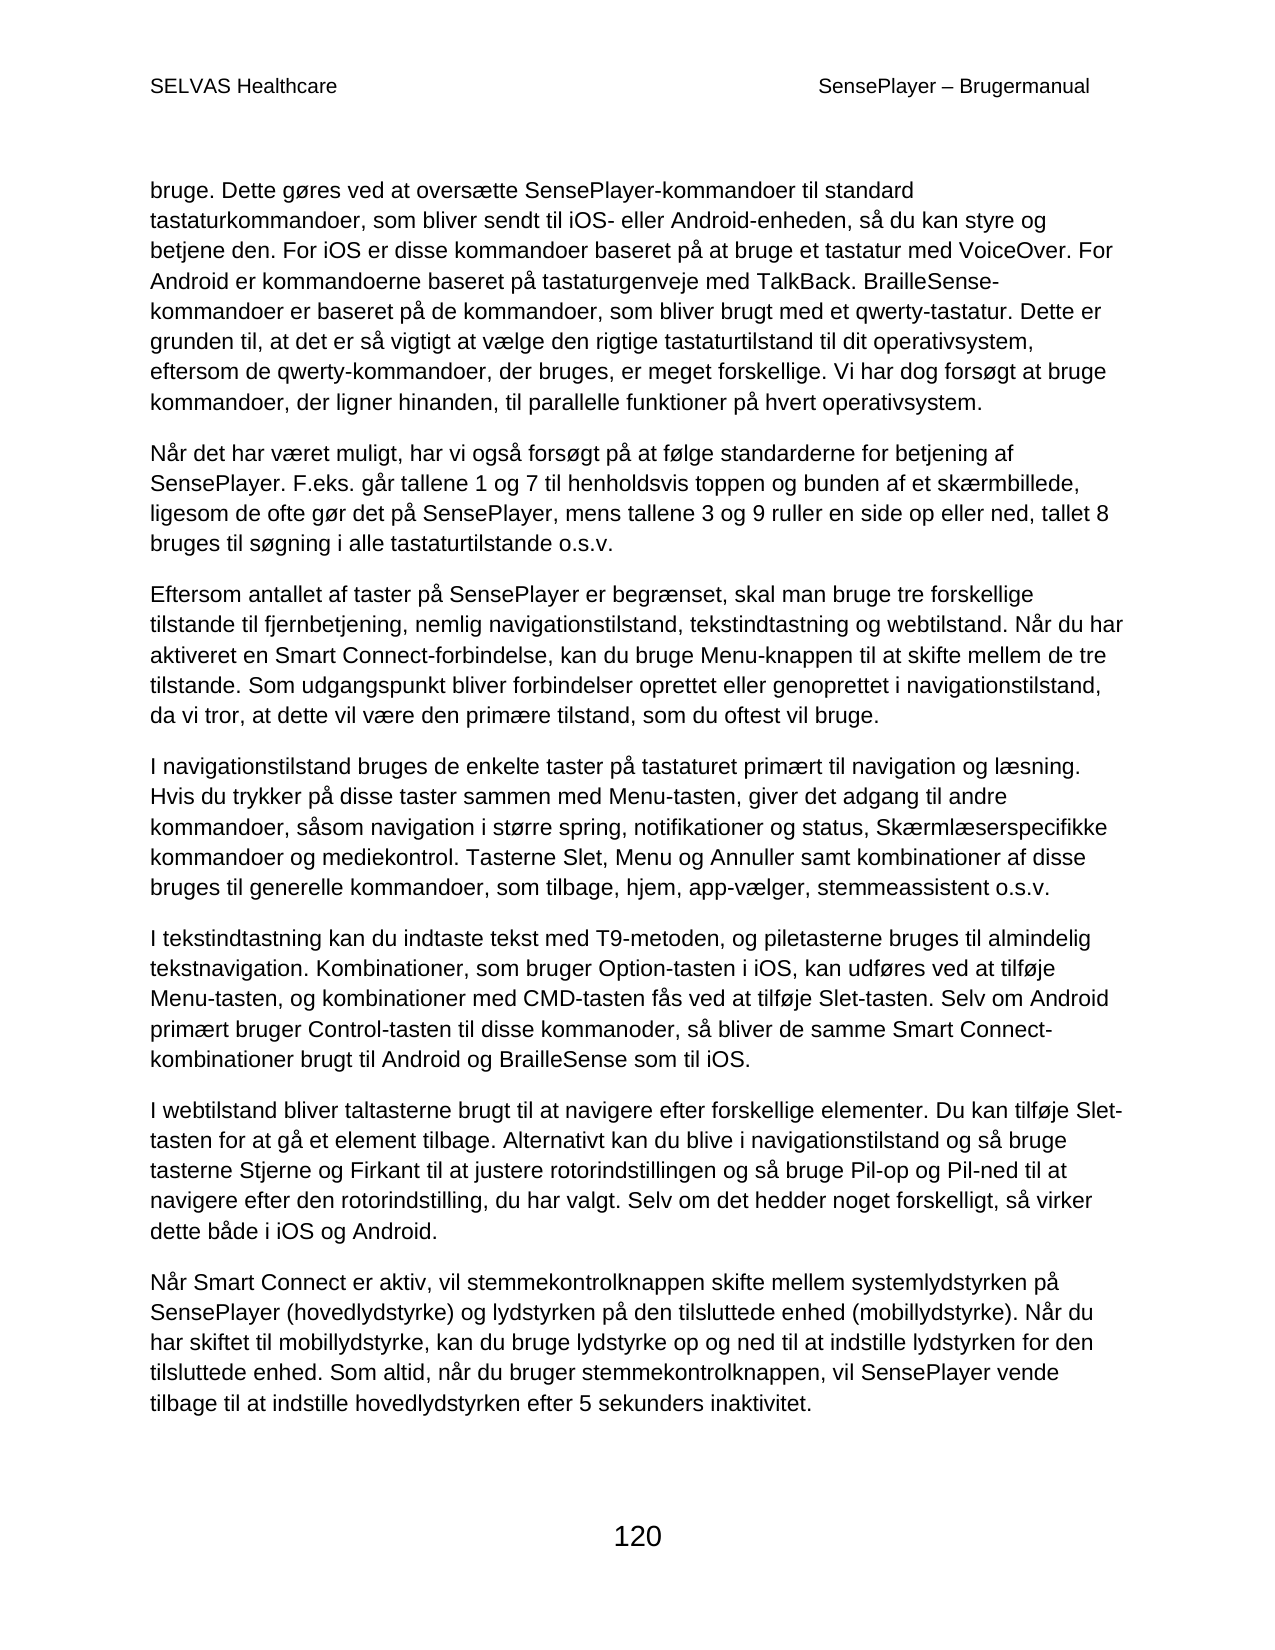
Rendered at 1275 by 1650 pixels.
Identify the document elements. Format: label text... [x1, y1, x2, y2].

text I navigationstilstand bruges de enkelte taster på tastaturet primært til navigation og læsning. Hvis du trykker på disse taster sammen med Menu-tasten, giver det adgang til andre kommandoer, såsom navigation i større spring, notifikationer og status, Skærmlæserspecifikke kommandoer og mediekontrol. Tasterne Slet, Menu og Annuller samt kombinationer af disse bruges til generelle kommandoer, som tilbage, hjem, app-vælger, stemmeassistent o.s.v. [150, 753, 1125, 900]
text I tekstindtastning kan du indtaste tekst med T9-metoden, og piletasterne bruges til almindelig tekstnavigation. Kombinationer, som bruger Option-tasten i iOS, kan udføres ved at tilføje Menu-tasten, og kombinationer med CMD-tasten fås ved at tilføje Slet-tasten. Selv om Android primært bruger Control-tasten til disse kommanoder, så bliver de samme Smart Connect-kombinationer brugt til Android og BrailleSense som til iOS. [150, 925, 1125, 1072]
text Når det har været muligt, har vi også forsøgt på at følge standarderne for betjening af SensePlayer. F.eks. går tallene 1 og 7 til henholdsvis toppen og bunden af et skærmbillede, ligesom de ofte gør det på SensePlayer, mens tallene 3 og 9 ruller en side op eller ned, tallet 8 bruges til søgning i alle tastaturtilstande o.s.v. [150, 439, 1125, 557]
text Eftersom antallet af taster på SensePlayer er begrænset, skal man bruge tre forskellige tilstande til fjernbetjening, nemlig navigationstilstand, tekstindtastning og webtilstand. Når du har aktiveret en Smart Connect-forbindelse, kan du bruge Menu-knappen til at skifte mellem de tre tilstande. Som udgangspunkt bliver forbindelser oprettet eller genoprettet i navigationstilstand, da vi tror, at dette vil være den primære tilstand, som du oftest vil bruge. [150, 581, 1125, 728]
text I webtilstand bliver taltasterne brugt til at navigere efter forskellige elementer. Du kan tilføje Slet-tasten for at gå et element tilbage. Alternativt kan du blive i navigationstilstand og så bruge tasterne Stjerne og Firkant til at justere rotorindstillingen og så bruge Pil-op og Pil-ned til at navigere efter den rotorindstilling, du har valgt. Selv om det hedder noget forskelligt, så virker dette både i iOS og Android. [150, 1097, 1125, 1244]
text Når Smart Connect er aktiv, vil stemmekontrolknappen skifte mellem systemlydstyrken på SensePlayer (hovedlydstyrke) og lydstyrken på den tilsluttede enhed (mobillydstyrke). Når du har skiftet til mobillydstyrke, kan du bruge lydstyrke op og ned til at indstille lydstyrken for den tilsluttede enhed. Som altid, når du bruger stemmekontrolknappen, vil SensePlayer vende tilbage til at indstille hovedlydstyrken efter 5 sekunders inaktivitet. [150, 1269, 1125, 1416]
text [150, 177, 1125, 415]
